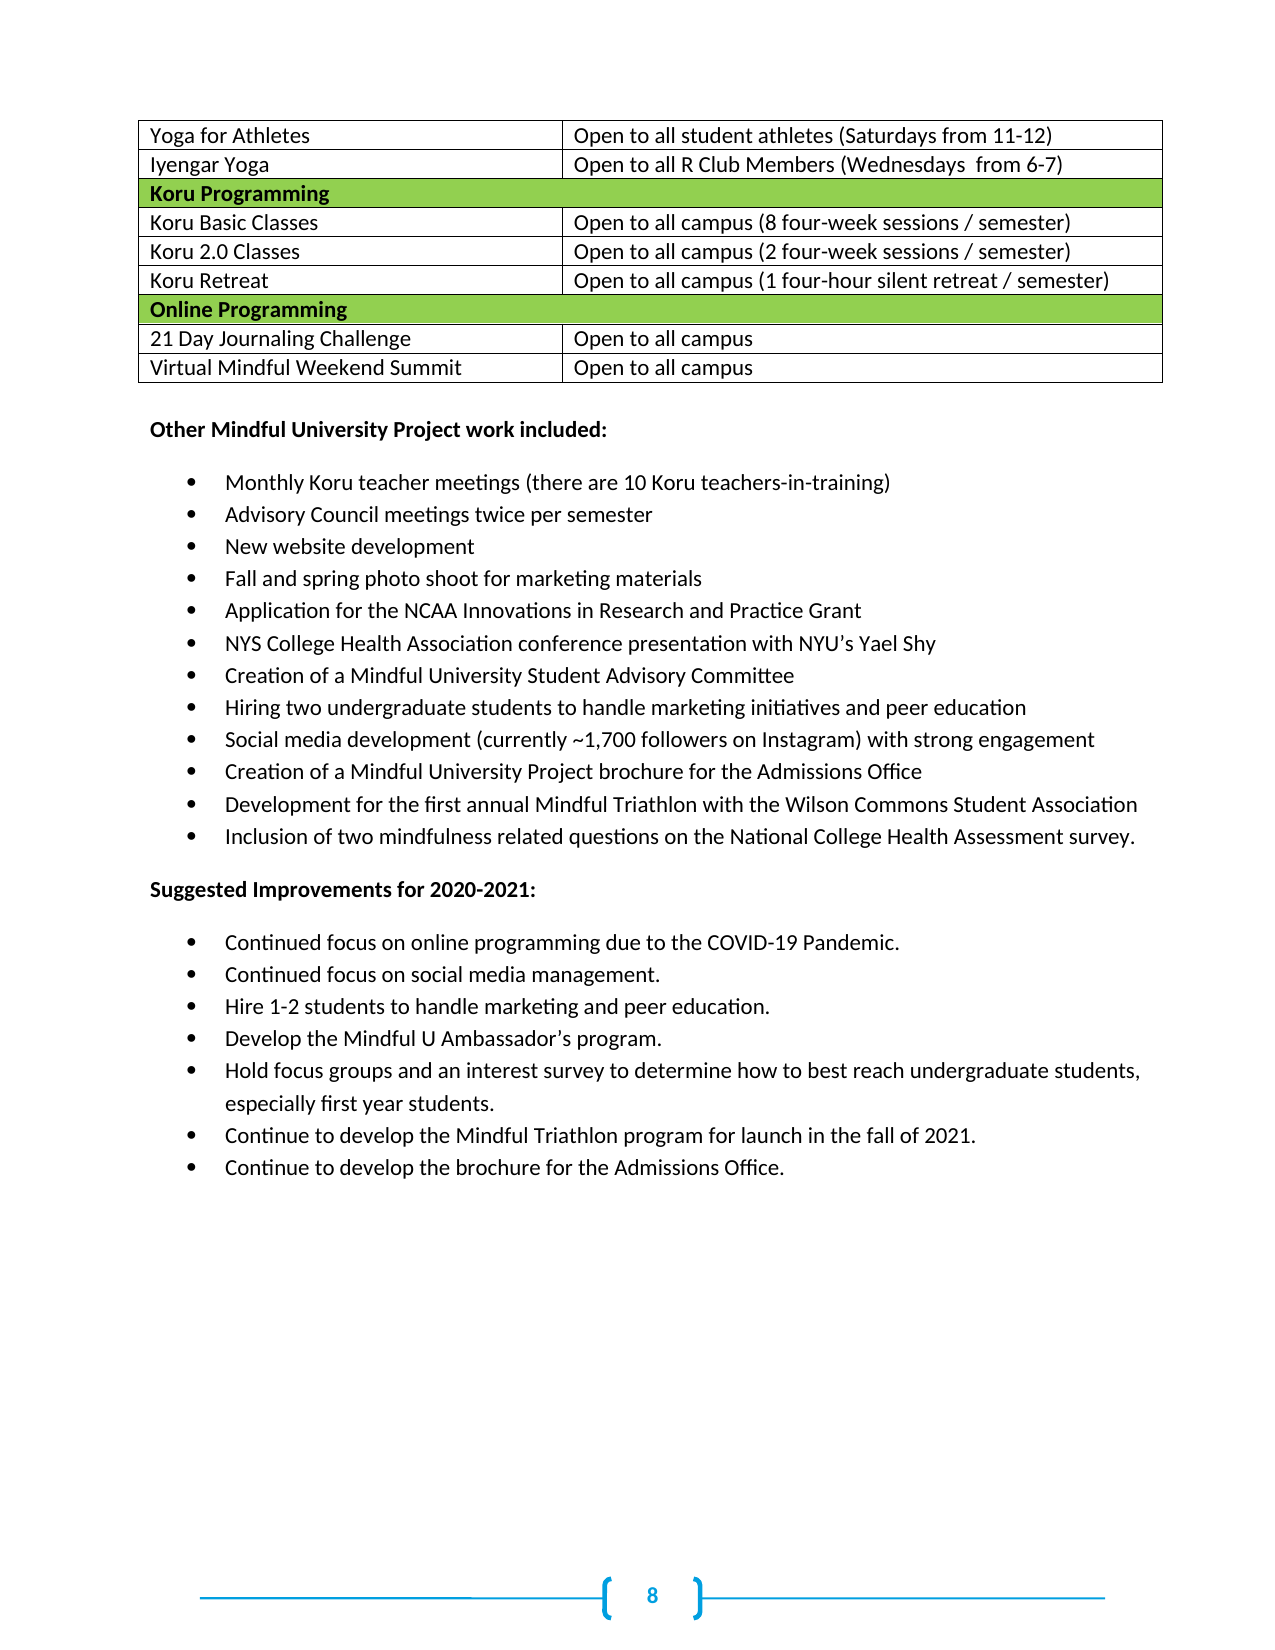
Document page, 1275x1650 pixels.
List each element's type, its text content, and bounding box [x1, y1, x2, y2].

list Continue to develop the Mindful Triathlon program for launch in the fall of 2021. [187, 1121, 1155, 1149]
list Advisory Council meetings twice per semester [187, 500, 1155, 528]
table_cell Open to all student athletes (Saturdays from 11-12) [563, 121, 1162, 149]
list Application for the NCAA Innovations in Research and Practice Grant [187, 597, 1155, 624]
table_cell Koru Programming [139, 179, 1162, 207]
list Hold focus groups and an interest survey to determine how to best reach undergraduate students, especially first year students. [187, 1057, 1155, 1117]
list Development for the first annual Mindful Triathlon with the Wilson Commons Student Association [187, 790, 1155, 818]
list New website development [187, 532, 1155, 560]
table_cell Open to all R Club Members (Wednesdays from 6-7) [563, 150, 1162, 178]
list Creation of a Mindful University Student Advisory Committee [187, 661, 1155, 689]
list Inclusion of two mindfulness related questions on the National College Health Assessment survey. [187, 822, 1155, 850]
table_cell Open to all campus [563, 354, 1162, 382]
table_cell Koru 2.0 Classes [139, 237, 562, 265]
list Continued focus on online programming due to the COVID-19 Pandemic. [187, 928, 1155, 956]
table_cell Open to all campus (2 four-week sessions / semester) [563, 237, 1162, 265]
table_cell Koru Basic Classes [139, 208, 562, 236]
table_cell Open to all campus (8 four-week sessions / semester) [563, 208, 1162, 236]
table_cell 21 Day Journaling Challenge [139, 325, 562, 352]
list Continued focus on social media management. [187, 960, 1155, 988]
table_cell Open to all campus [563, 325, 1162, 352]
list Fall and spring photo shoot for marketing materials [187, 564, 1155, 592]
text Other Mindful University Project work included: [150, 383, 1155, 443]
list Continue to develop the brochure for the Admissions Office. [187, 1153, 1155, 1181]
table_cell Online Programming [139, 295, 1162, 323]
table_cell Iyengar Yoga [139, 150, 562, 178]
table_cell Koru Retreat [139, 266, 562, 294]
list Develop the Mindful U Ambassador’s program. [187, 1024, 1155, 1052]
table_cell Virtual Mindful Weekend Summit [139, 354, 562, 382]
list Monthly Koru teacher meetings (there are 10 Koru teachers-in-training) [187, 468, 1155, 496]
text Suggested Improvements for 2020-2021: [150, 875, 1155, 903]
list Social media development (currently ~1,700 followers on Instagram) with strong engagement [187, 725, 1155, 753]
list Hire 1-2 students to handle marketing and peer education. [187, 992, 1155, 1020]
list Creation of a Mindful University Project brochure for the Admissions Office [187, 757, 1155, 786]
table_cell Open to all campus (1 four-hour silent retreat / semester) [563, 266, 1162, 294]
list NYS College Health Association conference presentation with NYU’s Yael Shy [187, 629, 1155, 657]
list Hiring two undergraduate students to handle marketing initiatives and peer education [187, 693, 1155, 721]
table_cell Yoga for Athletes [139, 121, 562, 149]
